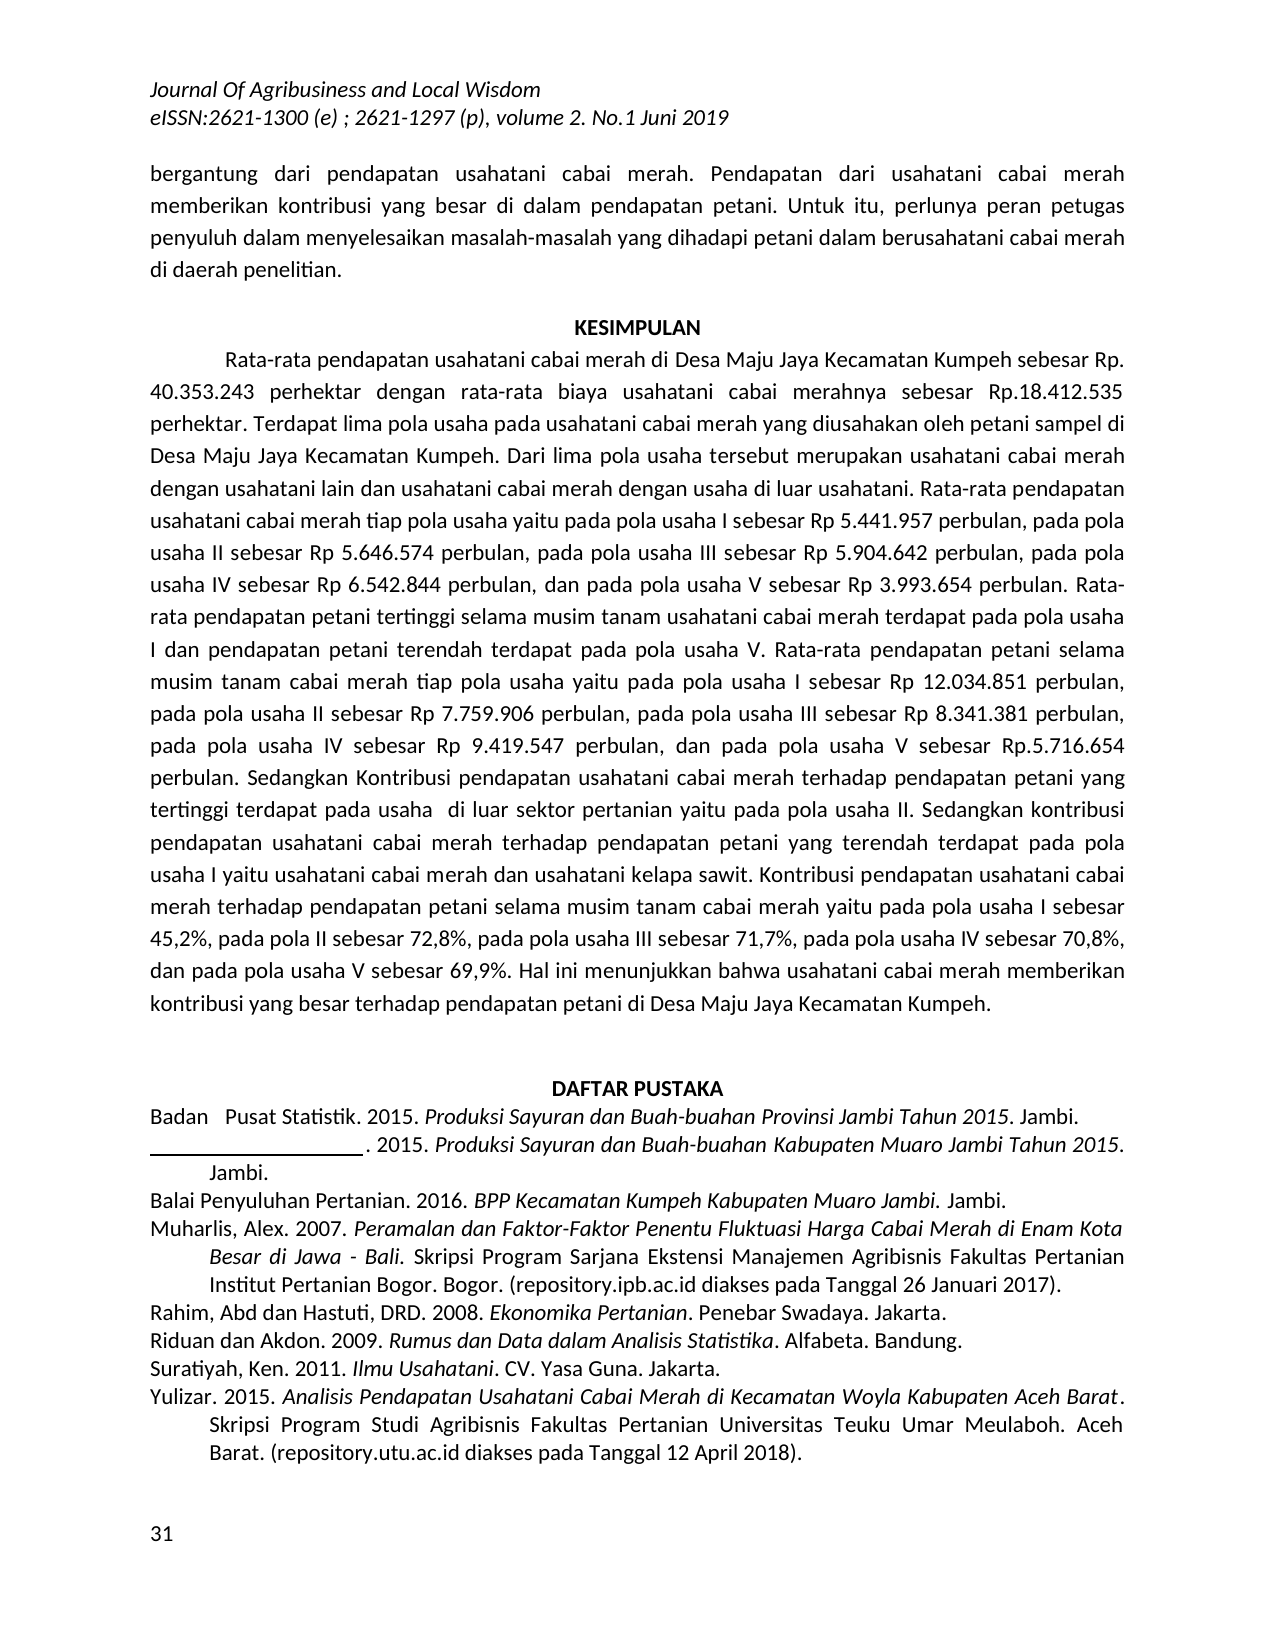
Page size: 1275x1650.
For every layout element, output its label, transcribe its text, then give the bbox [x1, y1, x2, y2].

text DAFTAR PUSTAKA [150, 1074, 1125, 1102]
text Rata-rata pendapatan usahatani cabai merah di Desa Maju Jaya Kecamatan Kumpeh sebesar Rp. 40.353.243 perhektar dengan rata-rata biaya usahatani cabai merahnya sebesar Rp.18.412.535 perhektar. Terdapat lima pola usaha pada usahatani cabai merah yang diusahakan oleh petani sampel di Desa Maju Jaya Kecamatan Kumpeh. Dari lima pola usaha tersebut merupakan usahatani cabai merah dengan usahatani lain dan usahatani cabai merah dengan usaha di luar usahatani. Rata-rata pendapatan usahatani cabai merah tiap pola usaha yaitu pada pola usaha I sebesar Rp 5.441.957 perbulan, pada pola usaha II sebesar Rp 5.646.574 perbulan, pada pola usaha III sebesar Rp 5.904.642 perbulan, pada pola usaha IV sebesar Rp 6.542.844 perbulan, dan pada pola usaha V sebesar Rp 3.993.654 perbulan. Rata-rata pendapatan petani tertinggi selama musim tanam usahatani cabai merah terdapat pada pola usaha I dan pendapatan petani terendah terdapat pada pola usaha V. Rata-rata pendapatan petani selama musim tanam cabai merah tiap pola usaha yaitu pada pola usaha I sebesar Rp 12.034.851 perbulan, pada pola usaha II sebesar Rp 7.759.906 perbulan, pada pola usaha III sebesar Rp 8.341.381 perbulan, pada pola usaha IV sebesar Rp 9.419.547 perbulan, dan pada pola usaha V sebesar Rp.5.716.654 perbulan. Sedangkan Kontribusi pendapatan usahatani cabai merah terhadap pendapatan petani yang tertinggi terdapat pada usaha di luar sektor pertanian yaitu pada pola usaha II. Sedangkan kontribusi pendapatan usahatani cabai merah terhadap pendapatan petani yang terendah terdapat pada pola usaha I yaitu usahatani cabai merah dan usahatani kelapa sawit. Kontribusi pendapatan usahatani cabai merah terhadap pendapatan petani selama musim tanam cabai merah yaitu pada pola usaha I sebesar 45,2%, pada pola II sebesar 72,8%, pada pola usaha III sebesar 71,7%, pada pola usaha IV sebesar 70,8%, dan pada pola usaha V sebesar 69,9%. Hal ini menunjukkan bahwa usahatani cabai merah memberikan kontribusi yang besar terhadap pendapatan petani di Desa Maju Jaya Kecamatan Kumpeh. [150, 345, 1125, 1017]
text Balai Penyuluhan Pertanian. 2016. BPP Kecamatan Kumpeh Kabupaten Muaro Jambi. Jambi. [150, 1186, 1125, 1214]
text Muharlis, Alex. 2007. Peramalan dan Faktor-Faktor Penentu Fluktuasi Harga Cabai Merah di Enam Kota Besar di Jawa - Bali. Skripsi Program Sarjana Ekstensi Manajemen Agribisnis Fakultas Pertanian Institut Pertanian Bogor. Bogor. (repository.ipb.ac.id diakses pada Tanggal 26 Januari 2017). [150, 1214, 1125, 1298]
text KESIMPULAN [150, 313, 1125, 341]
text Riduan dan Akdon. 2009. Rumus dan Data dalam Analisis Statistika. Alfabeta. Bandung. [150, 1326, 1125, 1354]
text Suratiyah, Ken. 2011. Ilmu Usahatani. CV. Yasa Guna. Jakarta. [150, 1354, 1125, 1382]
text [150, 159, 1125, 284]
text . 2015. Produksi Sayuran dan Buah-buahan Kabupaten Muaro Jambi Tahun 2015. Jambi. [150, 1130, 1125, 1186]
text Yulizar. 2015. Analisis Pendapatan Usahatani Cabai Merah di Kecamatan Woyla Kabupaten Aceh Barat. Skripsi Program Studi Agribisnis Fakultas Pertanian Universitas Teuku Umar Meulaboh. Aceh Barat. (repository.utu.ac.id diakses pada Tanggal 12 April 2018). [150, 1382, 1125, 1466]
text Badan Pusat Statistik. 2015. Produksi Sayuran dan Buah-buahan Provinsi Jambi Tahun 2015. Jambi. [150, 1102, 1125, 1130]
text Rahim, Abd dan Hastuti, DRD. 2008. Ekonomika Pertanian. Penebar Swadaya. Jakarta. [150, 1298, 1125, 1326]
